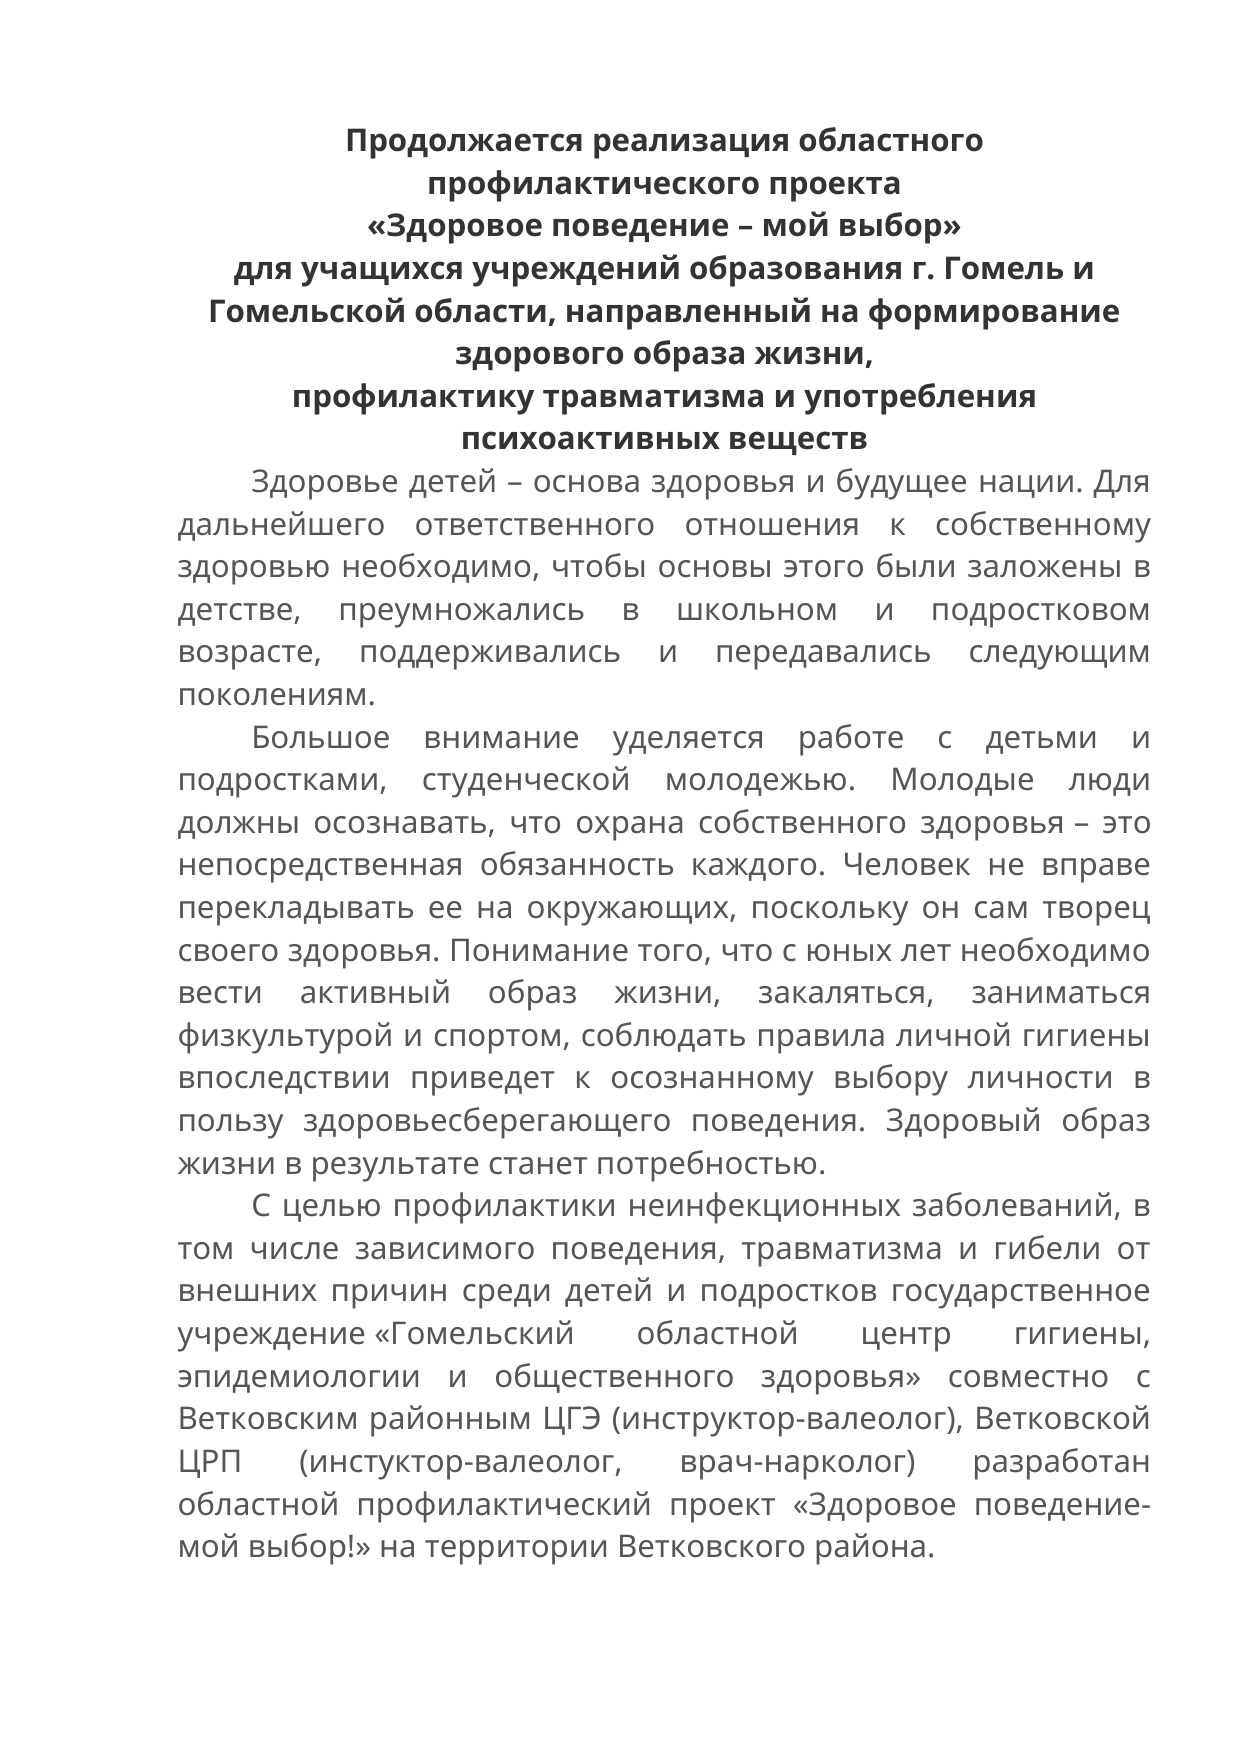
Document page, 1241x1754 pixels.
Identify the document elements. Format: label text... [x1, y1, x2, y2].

text Продолжается реализация областного профилактического проекта «Здоровое поведение – мой выбор» для учащихся учреждений образования г. Гомель и Гомельской области, направленный на формирование здорового образа жизни, профилактику травматизма и употребления психоактивных веществ [177, 118, 1152, 459]
text Большое внимание уделяется работе с детьми и подростками, студенческой молодежью. Молодые люди должны осознавать, что охрана собственного здоровья – это непосредственная обязанность каждого. Человек не вправе перекладывать ее на окружающих, поскольку он сам творец своего здоровья. Понимание того, что с юных лет необходимо вести активный образ жизни, закаляться, заниматься физкультурой и спортом, соблюдать правила личной гигиены впоследствии приведет к осознанному выбору личности в пользу здоровьесберегающего поведения. Здоровый образ жизни в результате станет потребностью. [177, 714, 1152, 1183]
text С целью профилактики неинфекционных заболеваний, в том числе зависимого поведения, травматизма и гибели от внешних причин среди детей и подростков государственное учреждение «Гомельский областной центр гигиены, эпидемиологии и общественного здоровья» совместно с Ветковским районным ЦГЭ (инструктор-валеолог), Ветковской ЦРП (инстуктор-валеолог, врач-нарколог) разработан областной профилактический проект «Здоровое поведение-мой выбор!» на территории Ветковского района. [177, 1183, 1152, 1567]
text Здоровье детей – основа здоровья и будущее нации. Для дальнейшего ответственного отношения к собственному здоровью необходимо, чтобы основы этого были заложены в детстве, преумножались в школьном и подростковом возрасте, поддерживались и передавались следующим поколениям. [177, 459, 1152, 714]
